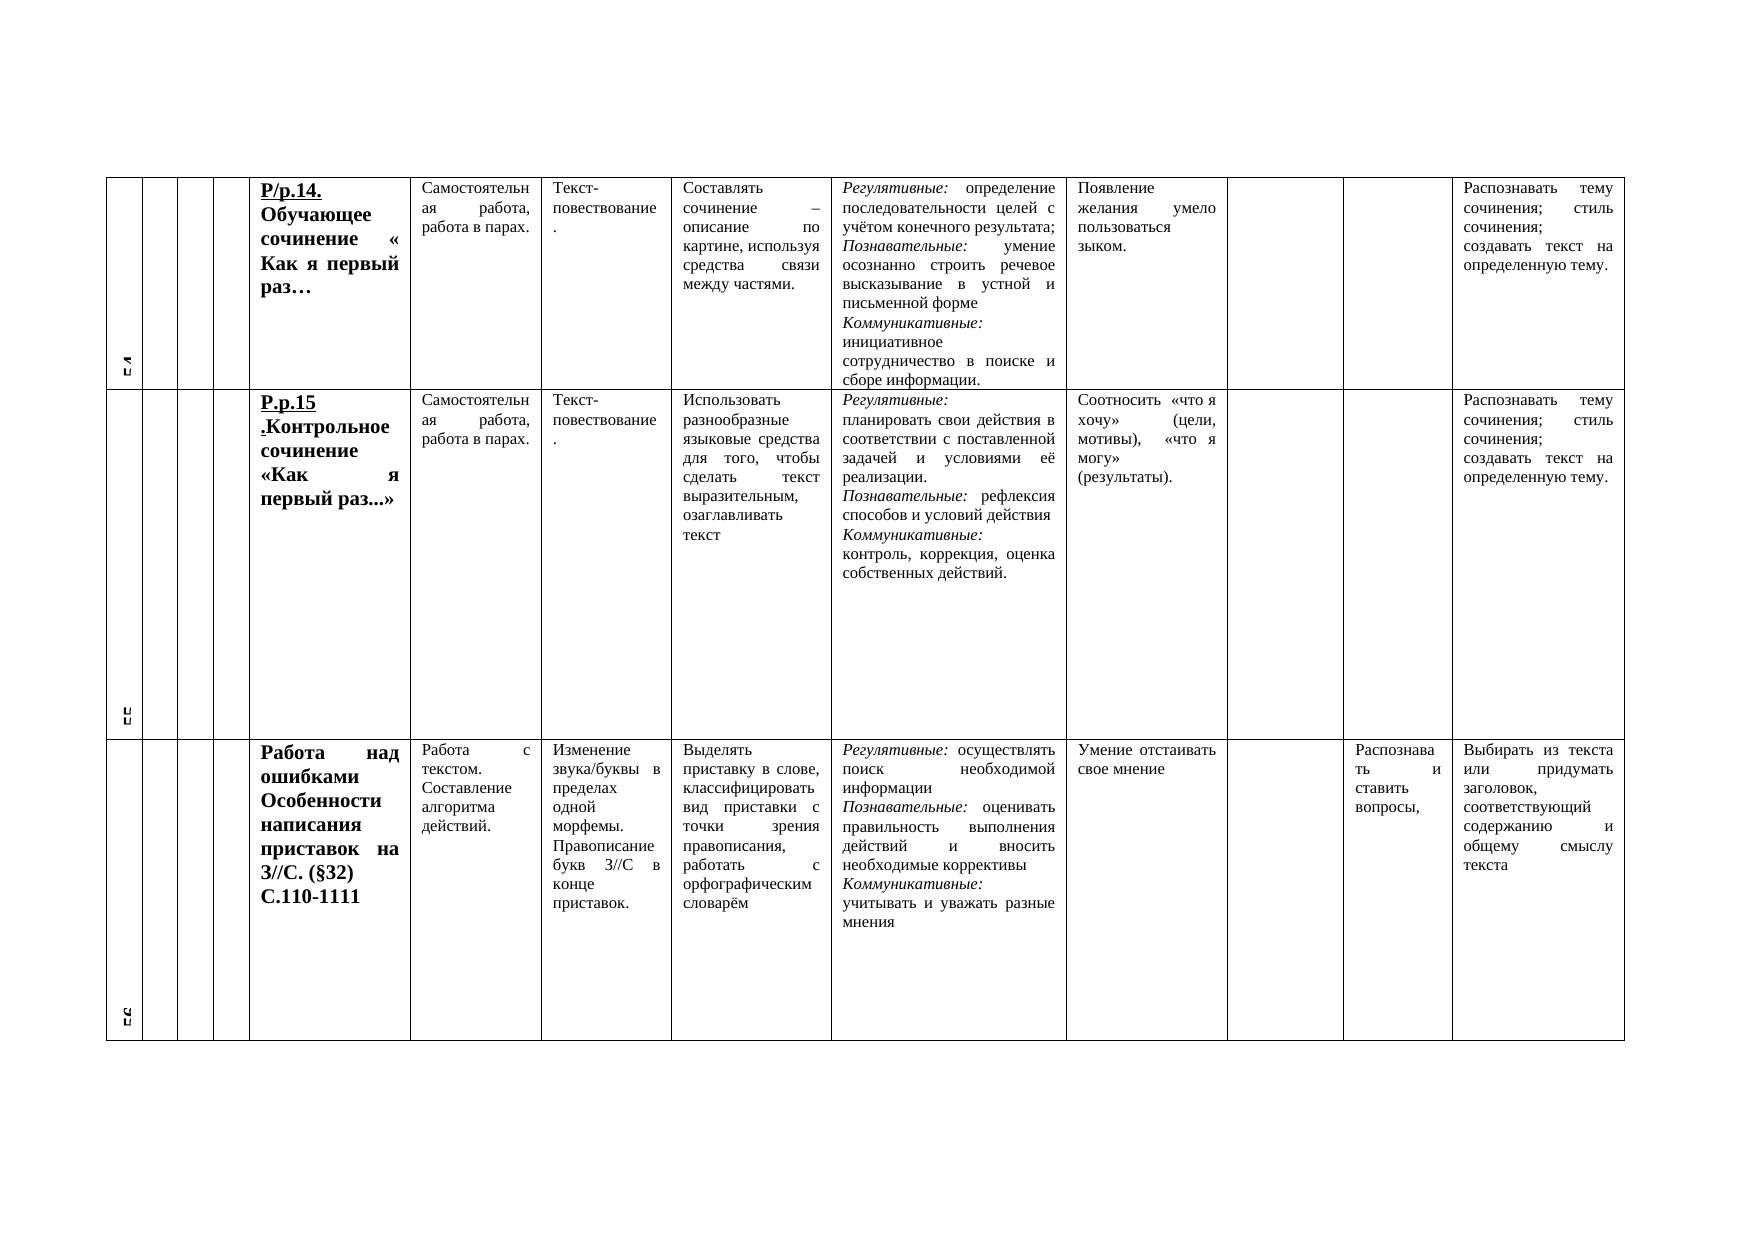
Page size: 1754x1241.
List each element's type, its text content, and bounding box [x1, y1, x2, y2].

table_cell Регулятивные: определение последовательности целей с учётом конечного результата; Познавательные: умение осознанно строить речевое высказывание в устной и письменной форме Коммуникативные: инициативное сотрудничество в поиске и сборе информации. [832, 178, 1066, 389]
table_cell [143, 740, 177, 1040]
table_cell Распознавать тему сочинения; стиль сочинения; создавать текст на определенную тему. [1453, 178, 1624, 389]
table_cell Выделять приставку в слове, классифицировать вид приставки с точки зрения правописания, работать с орфографическим словарём [672, 740, 831, 1040]
table_cell Появление желания умело пользоваться зыком. [1067, 178, 1227, 389]
table_cell [214, 178, 249, 389]
table_cell Умение отстаивать свое мнение [1067, 740, 1227, 1040]
table_cell Регулятивные: планировать свои действия в соответствии с поставленной задачей и условиями её реализации. Познавательные: рефлексия способов и условий действия Коммуникативные: контроль, коррекция, оценка собственных действий. [832, 390, 1066, 738]
table_cell [1228, 740, 1343, 1040]
table_cell 55 [107, 390, 142, 738]
table_cell [178, 178, 213, 389]
table_cell [1344, 390, 1452, 738]
table_cell Р.р.15.Контрольное сочинение «Как я первый раз...» [250, 390, 410, 738]
table_cell Текст-повествование. [542, 178, 671, 389]
table_cell [214, 390, 249, 738]
table_cell Работа с текстом. Составление алгоритма действий. [411, 740, 541, 1040]
table_cell Соотносить «что я хочу» (цели, мотивы), «что я могу» (результаты). [1067, 390, 1227, 738]
table_cell Использовать разнообразные языковые средства для того, чтобы сделать текст выразительным, озаглавливать текст [672, 390, 831, 738]
table_cell Текст-повествование. [542, 390, 671, 738]
table_cell 56 [107, 740, 142, 1040]
table_cell [1228, 178, 1343, 389]
table_cell [143, 178, 177, 389]
table_cell Регулятивные: осуществлять поиск необходимой информации Познавательные: оценивать правильность выполнения действий и вносить необходимые коррективы Коммуникативные: учитывать и уважать разные мнения [832, 740, 1066, 1040]
table_cell Распознавать и ставить вопросы, [1344, 740, 1452, 1040]
table_cell [143, 390, 177, 738]
table_cell Р/р.14. Обучающее сочинение « Как я первый раз… [250, 178, 410, 389]
table_cell [1228, 390, 1343, 738]
table_cell [214, 740, 249, 1040]
table_cell Выбирать из текста или придумать заголовок, соответствующий содержанию и общему смыслу текста [1453, 740, 1624, 1040]
table_cell Распознавать тему сочинения; стиль сочинения; создавать текст на определенную тему. [1453, 390, 1624, 738]
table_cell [542, 740, 671, 1040]
table_cell Работа над ошибками Особенности написания приставок на З//С. (§32) С.110-1111 [250, 740, 410, 1040]
table_cell 54 [107, 178, 142, 389]
table_cell [178, 390, 213, 738]
table_cell Составлять сочинение – описание по картине, используя средства связи между частями. [672, 178, 831, 389]
table_cell [1344, 178, 1452, 389]
table_cell Самостоятельная работа, работа в парах. [411, 178, 541, 389]
table_cell Самостоятельная работа, работа в парах. [411, 390, 541, 738]
table_cell [178, 740, 213, 1040]
